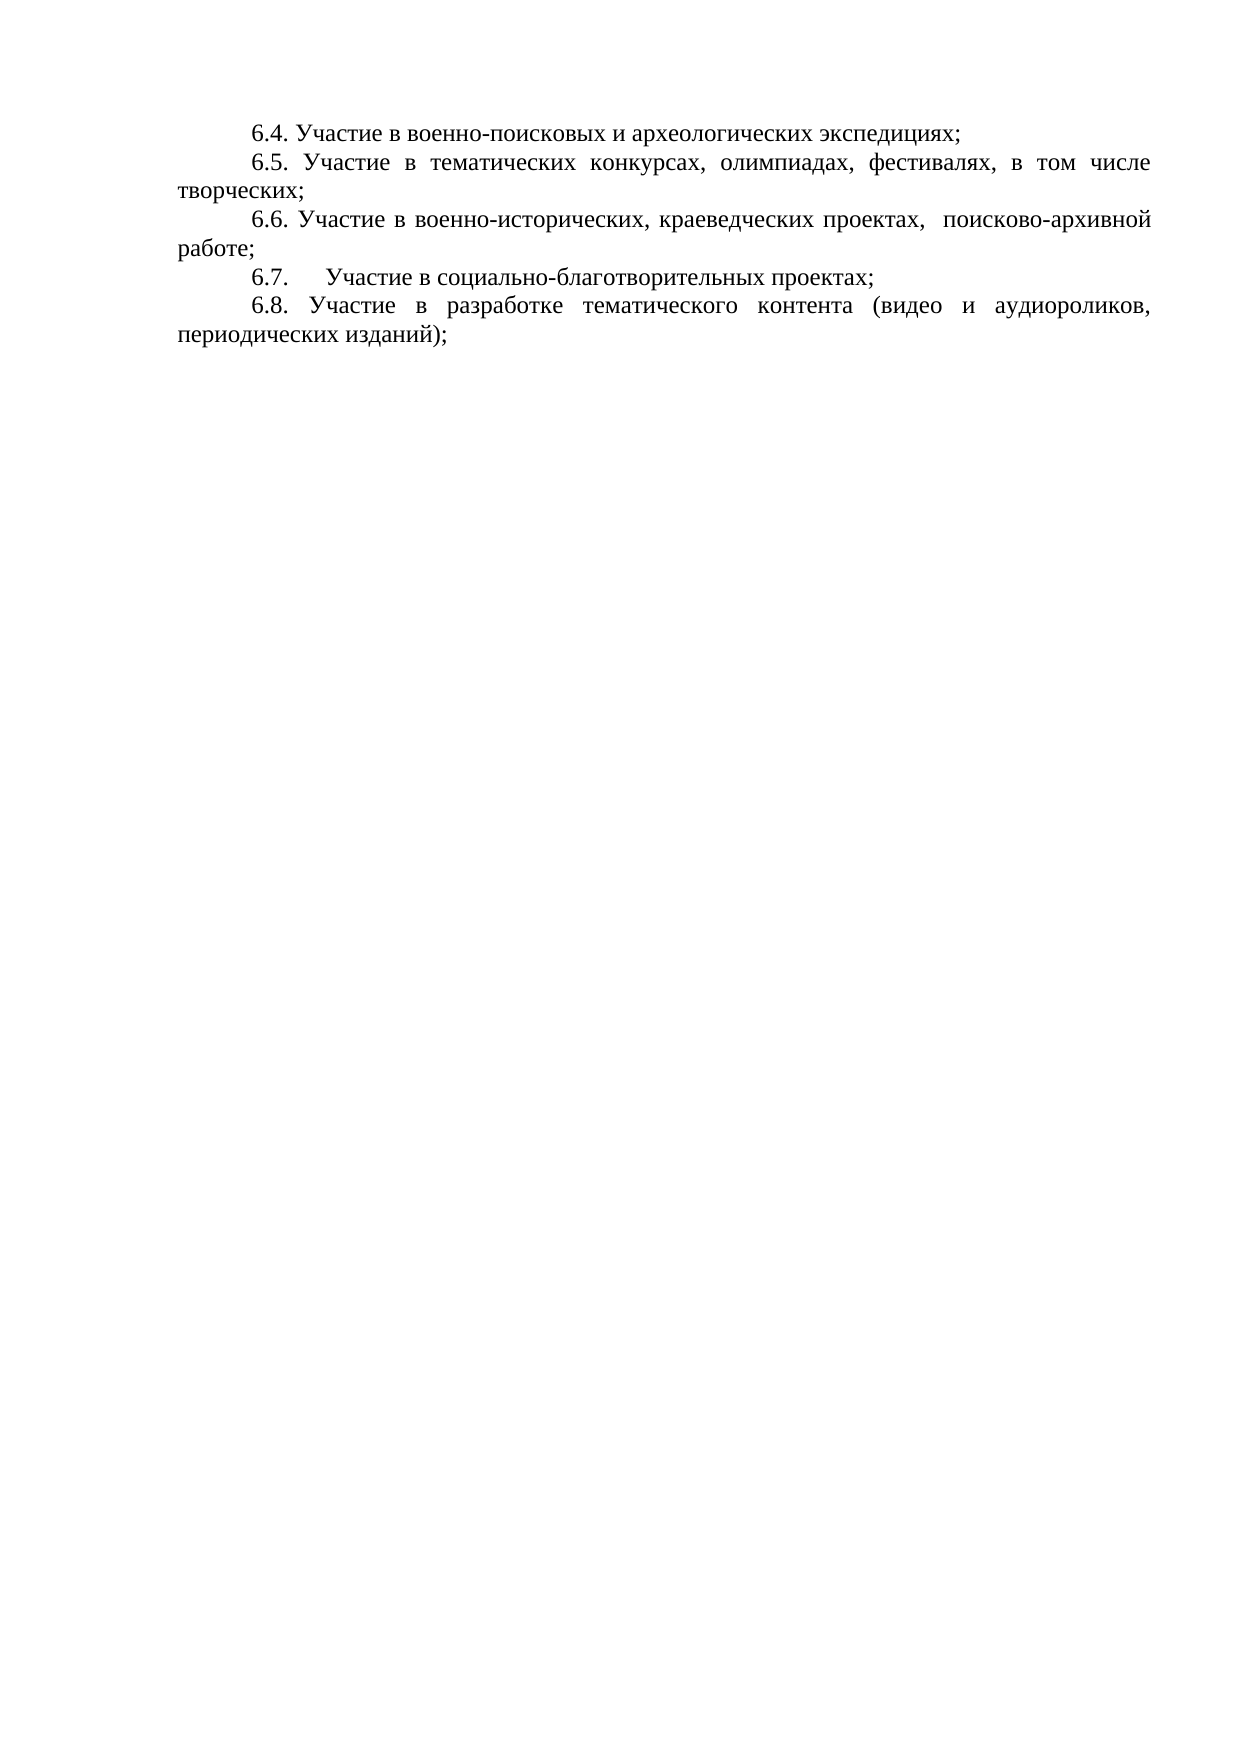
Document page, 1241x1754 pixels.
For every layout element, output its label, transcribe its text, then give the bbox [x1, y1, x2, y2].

text 6.5. Участие в тематических конкурсах, олимпиадах, фестивалях, в том числе творческих; [177, 147, 1152, 204]
list Участие в социально-благотворительных проектах; [251, 262, 1152, 291]
text 6.4. Участие в военно-поисковых и археологических экспедициях; [177, 118, 1152, 147]
text 6.8. Участие в разработке тематического контента (видео и аудиороликов, периодических изданий); [177, 291, 1152, 348]
text 6.6. Участие в военно-исторических, краеведческих проектах, поисково-архивной работе; [177, 204, 1152, 262]
